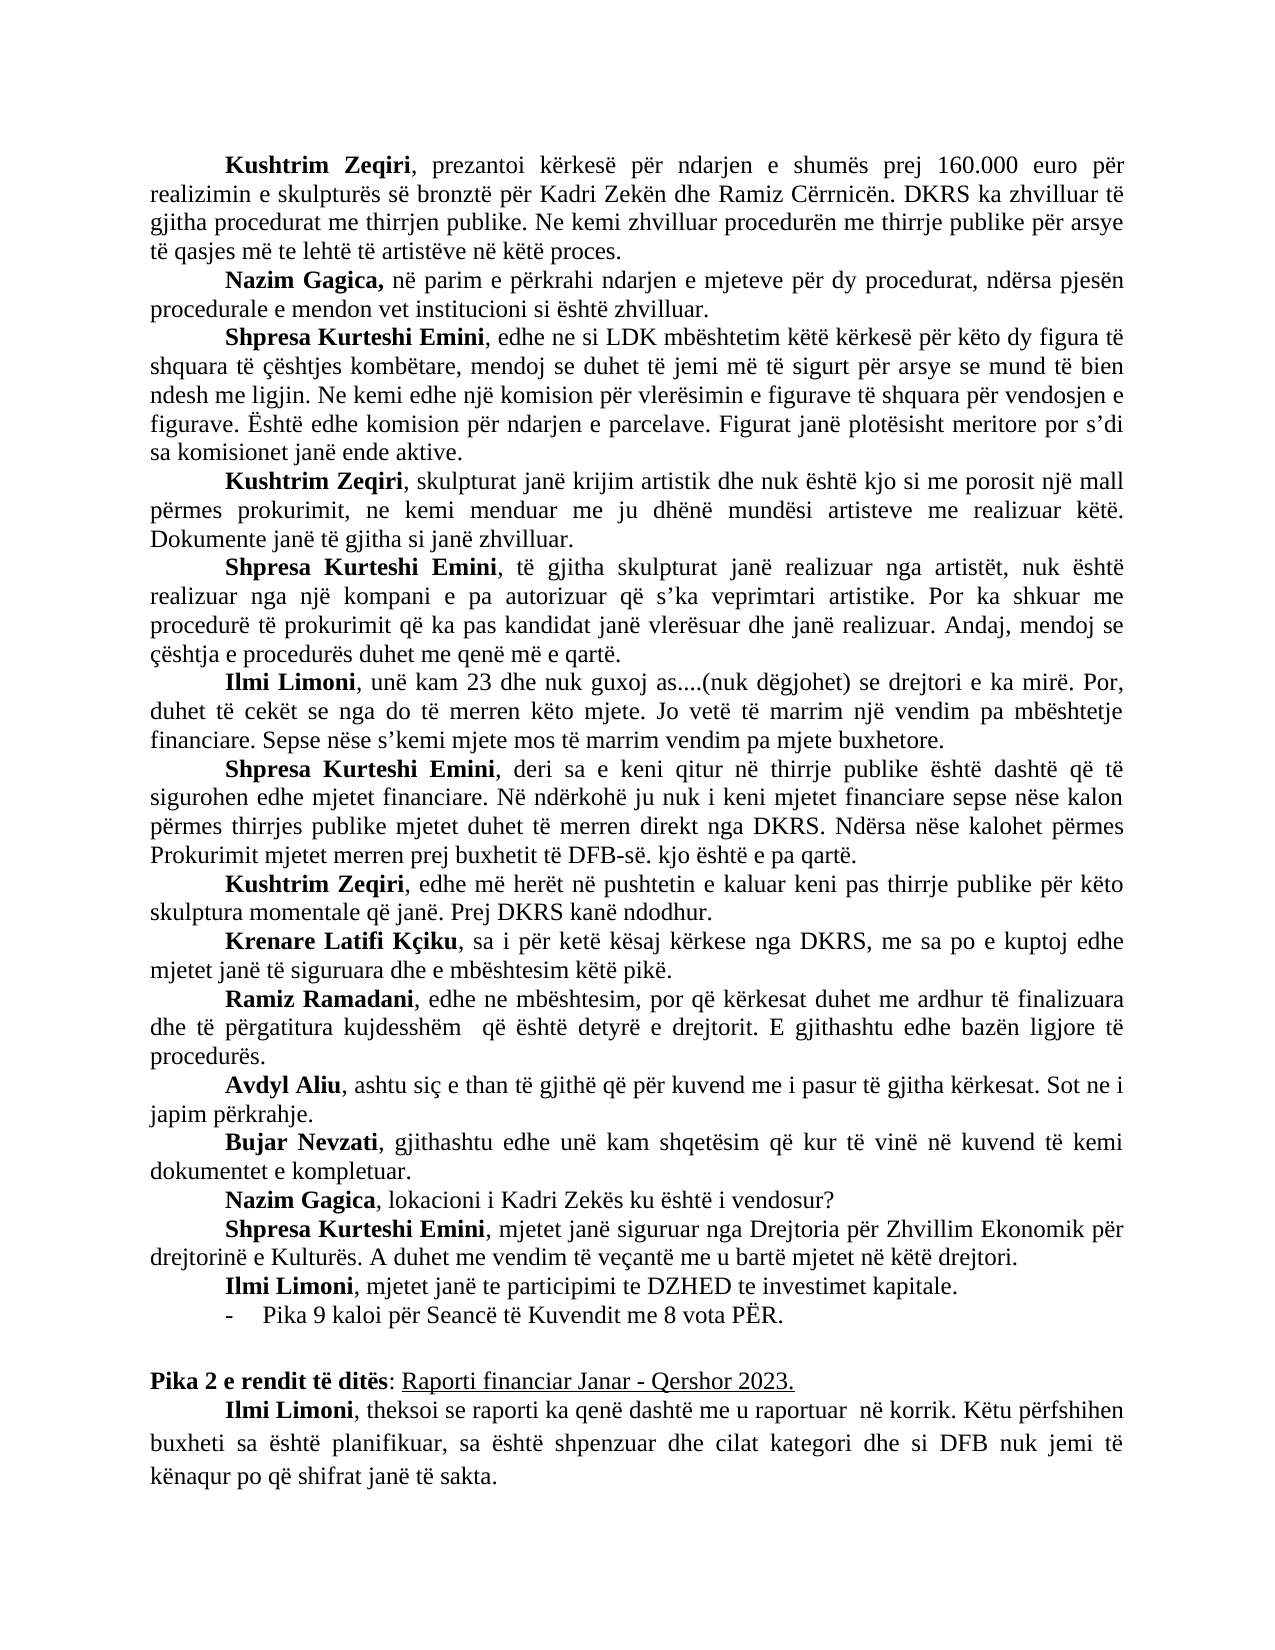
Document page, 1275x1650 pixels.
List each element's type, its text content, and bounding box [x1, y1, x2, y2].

text Nazim Gagica, lokacioni i Kadri Zekës ku është i vendosur? [150, 1185, 1125, 1214]
text Avdyl Aliu, ashtu siç e than të gjithë që për kuvend me i pasur të gjitha kërkesat. Sot ne i japim përkrahje. [150, 1070, 1125, 1127]
text Shpresa Kurteshi Emini, të gjitha skulpturat janë realizuar nga artistët, nuk është realizuar nga një kompani e pa autorizuar që s’ka veprimtari artistike. Por ka shkuar me procedurë të prokurimit që ka pas kandidat janë vlerësuar dhe janë realizuar. Andaj, mendoj se çështja e procedurës duhet me qenë më e qartë. [150, 552, 1125, 667]
text Shpresa Kurteshi Emini, edhe ne si LDK mbështetim këtë kërkesë për këto dy figura të shquara të çështjes kombëtare, mendoj se duhet të jemi më të sigurt për arsye se mund të bien ndesh me ligjin. Ne kemi edhe një komision për vlerësimin e figurave të shquara për vendosjen e figurave. Është edhe komision për ndarjen e parcelave. Figurat janë plotësisht meritore por s’di sa komisionet janë ende aktive. [150, 322, 1125, 466]
text Kushtrim Zeqiri, edhe më herët në pushtetin e kaluar keni pas thirrje publike për këto skulptura momentale që janë. Prej DKRS kanë ndodhur. [150, 869, 1125, 926]
text Kushtrim Zeqiri, prezantoi kërkesë për ndarjen e shumës prej 160.000 euro për realizimin e skulpturës së bronztë për Kadri Zekën dhe Ramiz Cërrnicën. DKRS ka zhvilluar të gjitha procedurat me thirrjen publike. Ne kemi zhvilluar procedurën me thirrje publike për arsye të qasjes më te lehtë të artistëve në këtë proces. [150, 150, 1125, 265]
text Krenare Latifi Kçiku, sa i për ketë kësaj kërkese nga DKRS, me sa po e kuptoj edhe mjetet janë të siguruara dhe e mbështesim këtë pikë. [150, 926, 1125, 984]
text Pika 2 e rendit të ditës: Raporti financiar Janar - Qershor 2023. [150, 1366, 1125, 1395]
text Ramiz Ramadani, edhe ne mbështesim, por që kërkesat duhet me ardhur të finalizuara dhe të përgatitura kujdesshëm që është detyrë e drejtorit. E gjithashtu edhe bazën ligjore të procedurës. [150, 984, 1125, 1070]
text Ilmi Limoni, mjetet janë te participimi te DZHED te investimet kapitale. [150, 1271, 1125, 1300]
text Bujar Nevzati, gjithashtu edhe unë kam shqetësim që kur të vinë në kuvend të kemi dokumentet e kompletuar. [150, 1127, 1125, 1185]
text Ilmi Limoni, theksoi se raporti ka qenë dashtë me u raportuar në korrik. Këtu përfshihen buxheti sa është planifikuar, sa është shpenzuar dhe cilat kategori dhe si DFB nuk jemi të kënaqur po që shifrat janë të sakta. [150, 1395, 1125, 1489]
text Shpresa Kurteshi Emini, mjetet janë siguruar nga Drejtoria për Zhvillim Ekonomik për drejtorinë e Kulturës. A duhet me vendim të veçantë me u bartë mjetet në këtë drejtori. [150, 1214, 1125, 1271]
text Shpresa Kurteshi Emini, deri sa e keni qitur në thirrje publike është dashtë që të sigurohen edhe mjetet financiare. Në ndërkohë ju nuk i keni mjetet financiare sepse nëse kalon përmes thirrjes publike mjetet duhet të merren direkt nga DKRS. Ndërsa nëse kalohet përmes Prokurimit mjetet merren prej buxhetit të DFB-së. kjo është e pa qartë. [150, 754, 1125, 869]
text Ilmi Limoni, unë kam 23 dhe nuk guxoj as....(nuk dëgjohet) se drejtori e ka mirë. Por, duhet të cekët se nga do të merren këto mjete. Jo vetë të marrim një vendim pa mbështetje financiare. Sepse nëse s’kemi mjete mos të marrim vendim pa mjete buxhetore. [150, 667, 1125, 754]
text Nazim Gagica, në parim e përkrahi ndarjen e mjeteve për dy procedurat, ndërsa pjesën procedurale e mendon vet institucioni si është zhvilluar. [150, 265, 1125, 322]
text Kushtrim Zeqiri, skulpturat janë krijim artistik dhe nuk është kjo si me porosit një mall përmes prokurimit, ne kemi menduar me ju dhënë mundësi artisteve me realizuar këtë. Dokumente janë të gjitha si janë zhvilluar. [150, 466, 1125, 552]
list Pika 9 kaloi për Seancë të Kuvendit me 8 vota PËR. [225, 1300, 1125, 1329]
